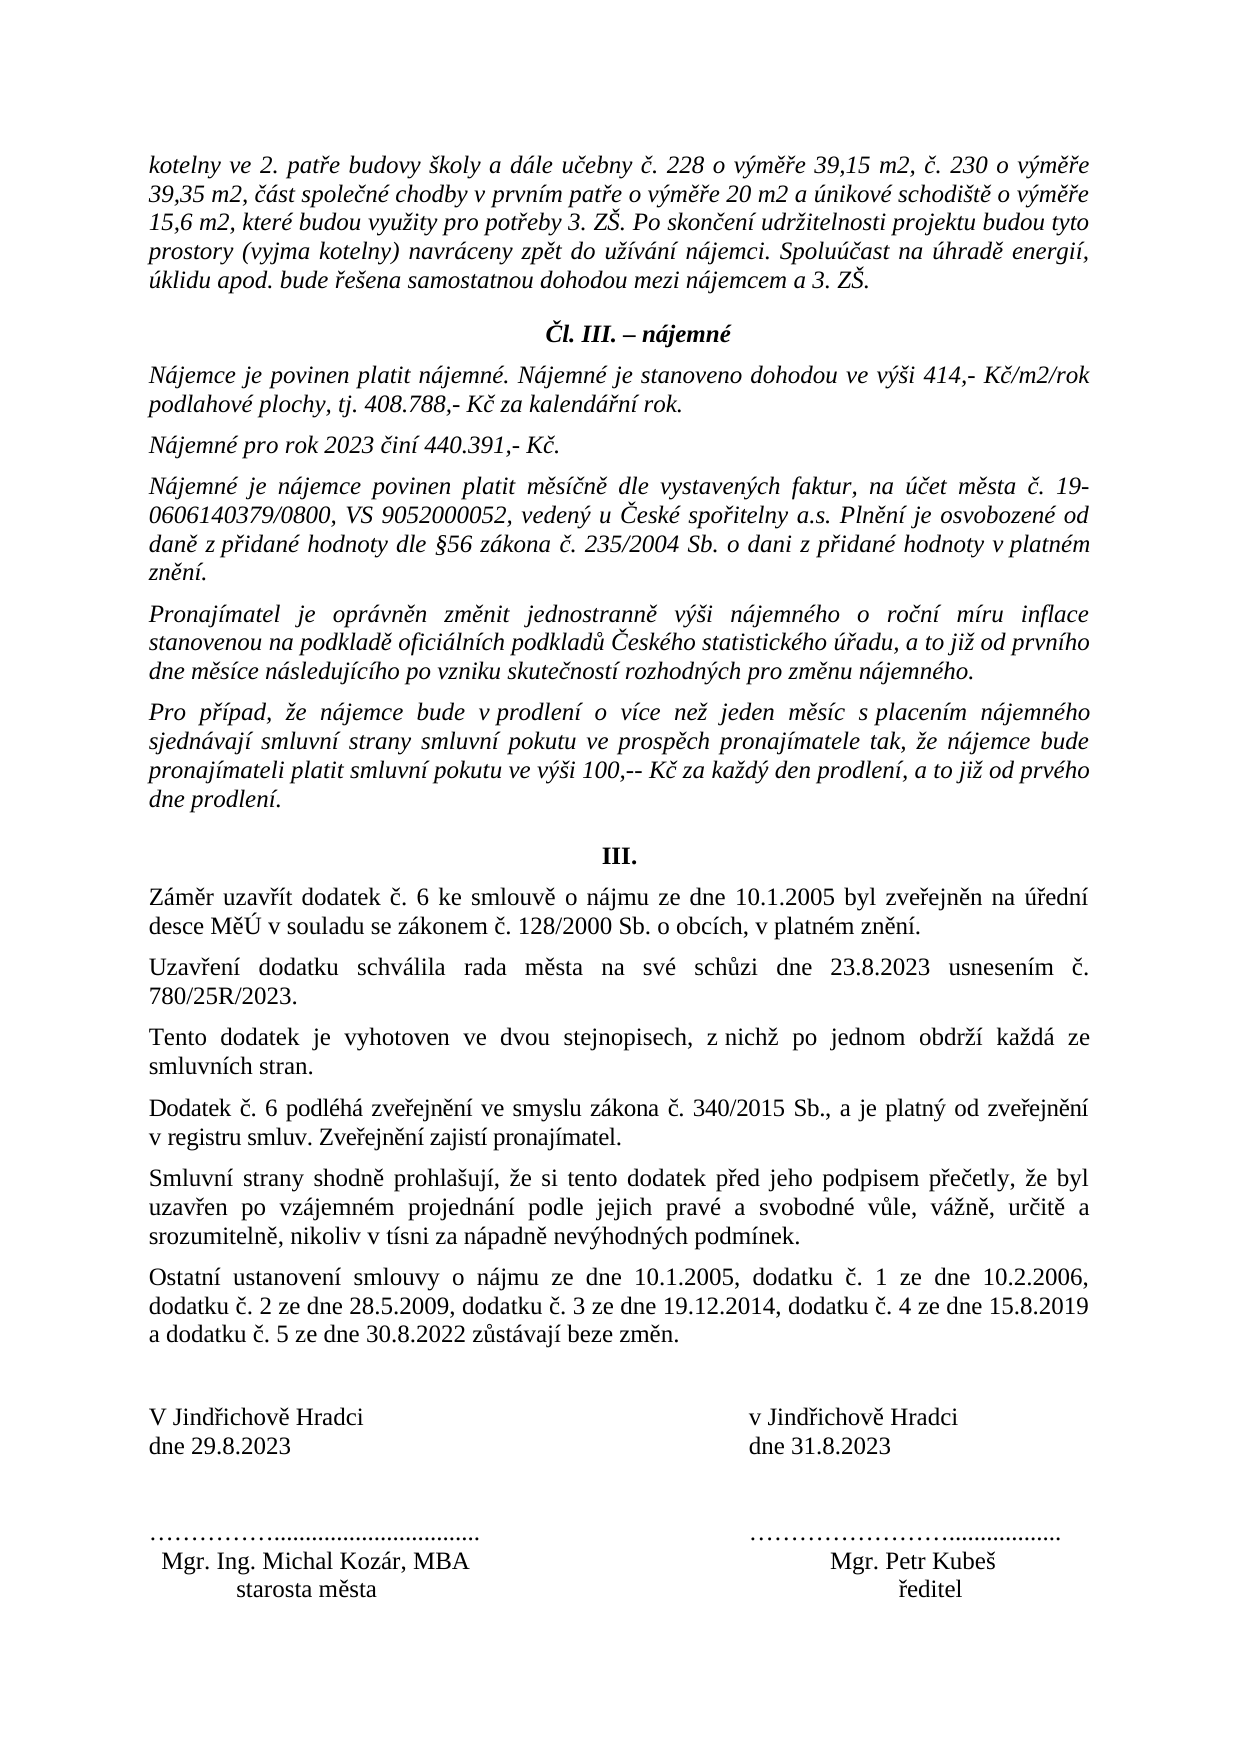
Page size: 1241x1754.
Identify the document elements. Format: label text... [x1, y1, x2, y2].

text Smluvní strany shodně prohlašují, že si tento dodatek před jeho podpisem přečetly, že byl uzavřen po vzájemném projednání podle jejich pravé a svobodné vůle, vážně, určitě a srozumitelně, nikoliv v tísni za nápadně nevýhodných podmínek. [148, 1163, 1090, 1249]
text Záměr uzavřít dodatek č. 6 ke smlouvě o nájmu ze dne 10.1.2005 byl zveřejněn na úřední desce MěÚ v souladu se zákonem č. 128/2000 Sb. o obcích, v platném znění. [148, 882, 1090, 940]
text Ostatní ustanovení smlouvy o nájmu ze dne 10.1.2005, dodatku č. 1 ze dne 10.2.2006, dodatku č. 2 ze dne 28.5.2009, dodatku č. 3 ze dne 19.12.2014, dodatku č. 4 ze dne 15.8.2019 a dodatku č. 5 ze dne 30.8.2022 zůstávají beze změn. [148, 1262, 1090, 1348]
text Nájemce je povinen platit nájemné. Nájemné je stanoveno dohodou ve výši 414,- Kč/m2/rok podlahové plochy, tj. 408.788,- Kč za kalendářní rok. [148, 360, 1090, 417]
text starosta města ředitel [148, 1574, 1090, 1603]
text ……………................................. …………………….................. [148, 1517, 1090, 1546]
text Mgr. Ing. Michal Kozár, MBA Mgr. Petr Kubeš [148, 1546, 1090, 1574]
text Tento dodatek je vyhotoven ve dvou stejnopisech, z nichž po jednom obdrží každá ze smluvních stran. [148, 1022, 1090, 1080]
text Čl. III. – nájemné [186, 319, 1090, 347]
text Dodatek č. 6 podléhá zveřejnění ve smyslu zákona č. 340/2015 Sb., a je platný od zveřejnění v registru smluv. Zveřejnění zajistí pronajímatel. [148, 1092, 1090, 1151]
text Nájemné je nájemce povinen platit měsíčně dle vystavených faktur, na účet města č. 19-0606140379/0800, VS 9052000052, vedený u České spořitelny a.s. Plnění je osvobozené od daně z přidané hodnoty dle §56 zákona č. 235/2004 Sb. o dani z přidané hodnoty v platném znění. [148, 471, 1090, 586]
text V Jindřichově Hradci v Jindřichově Hradci [148, 1402, 1090, 1431]
text Pronajímatel je oprávněn změnit jednostranně výši nájemného o roční míru inflace stanovenou na podkladě oficiálních podkladů Českého statistického úřadu, a to již od prvního dne měsíce následujícího po vzniku skutečností rozhodných pro změnu nájemného. [148, 599, 1090, 685]
text III. [148, 841, 1090, 870]
text Pro případ, že nájemce bude v prodlení o více než jeden měsíc s placením nájemného sjednávají smluvní strany smluvní pokutu ve prospěch pronajímatele tak, že nájemce bude pronajímateli platit smluvní pokutu ve výši 100,-- Kč za každý den prodlení, a to již od prvého dne prodlení. [148, 697, 1090, 812]
text Uzavření dodatku schválila rada města na své schůzi dne 23.8.2023 usnesením č. 780/25R/2023. [148, 952, 1090, 1010]
text Nájemné pro rok 2023 činí 440.391,- Kč. [148, 430, 1090, 459]
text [148, 150, 1090, 294]
text dne 29.8.2023 dne 31.8.2023 [148, 1431, 1090, 1459]
